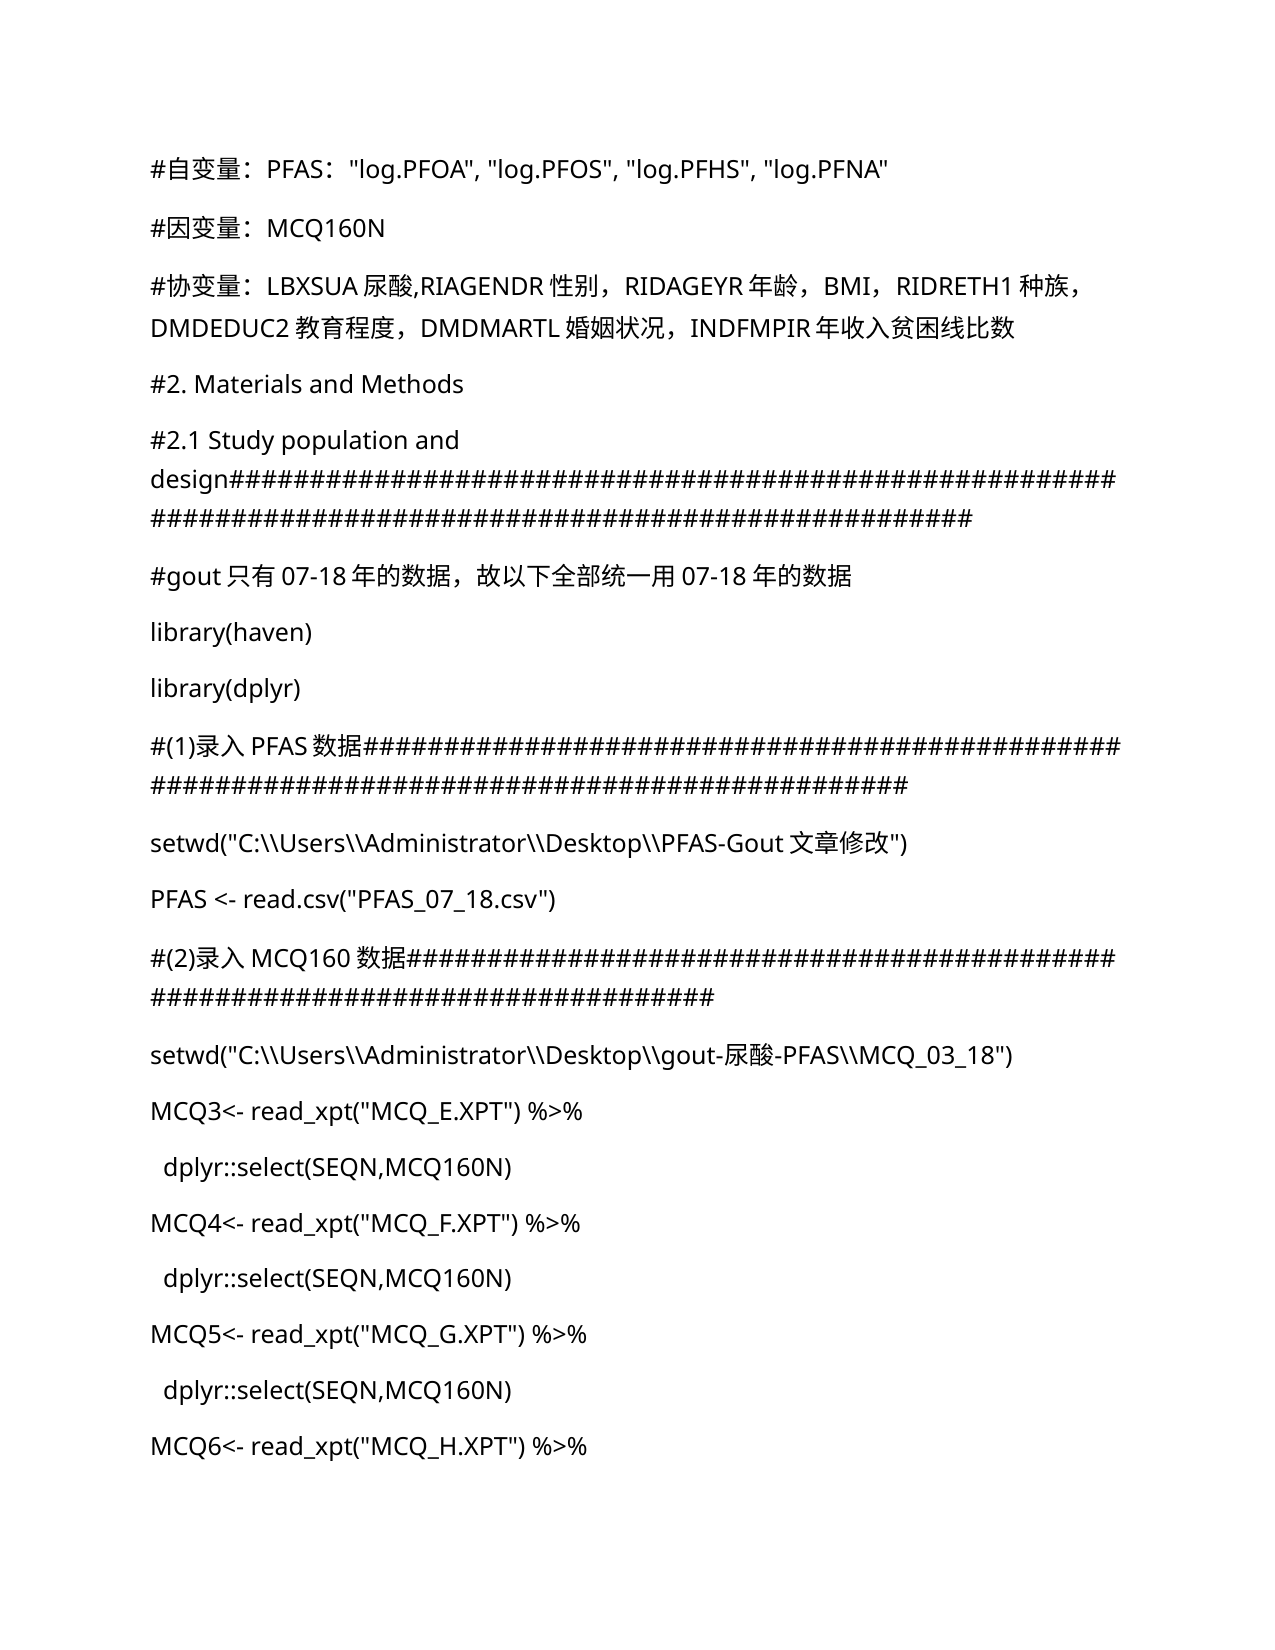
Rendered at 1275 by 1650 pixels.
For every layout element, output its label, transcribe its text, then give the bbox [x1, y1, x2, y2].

text library(haven) [150, 615, 1125, 649]
text library(dplyr) [150, 671, 1125, 705]
text #因变量：MCQ160N [150, 208, 1125, 244]
text MCQ3<- read_xpt("MCQ_E.XPT") %>% [150, 1093, 1125, 1128]
text #2. Materials and Methods [150, 367, 1125, 401]
text #自变量：PFAS："log.PFOA", "log.PFOS", "log.PFHS", "log.PFNA" [150, 150, 1125, 186]
text #协变量：LBXSUA尿酸,RIAGENDR性别，RIDAGEYR年龄，BMI，RIDRETH1种族，DMDEDUC2教育程度，DMDMARTL婚姻状况，INDFMPIR年收入贫困线比数 [150, 267, 1125, 344]
text dplyr::select(SEQN,MCQ160N) [150, 1149, 1125, 1183]
text MCQ4<- read_xpt("MCQ_F.XPT") %>% [150, 1205, 1125, 1239]
text #2.1 Study population and design########################################################################################################## [150, 422, 1125, 535]
text dplyr::select(SEQN,MCQ160N) [150, 1261, 1125, 1295]
text #gout只有07-18年的数据，故以下全部统一用07-18年的数据 [150, 557, 1125, 593]
text PFAS <- read.csv("PFAS_07_18.csv") [150, 882, 1125, 916]
text #(1)录入PFAS数据############################################################################################## [150, 727, 1125, 802]
text dplyr::select(SEQN,MCQ160N) [150, 1373, 1125, 1407]
text setwd("C:\\Users\\Administrator\\Desktop\\gout-尿酸-PFAS\\MCQ_03_18") [150, 1035, 1125, 1071]
text setwd("C:\\Users\\Administrator\\Desktop\\PFAS-Gout文章修改") [150, 824, 1125, 860]
text #(2)录入MCQ160数据############################################################################### [150, 938, 1125, 1013]
text MCQ6<- read_xpt("MCQ_H.XPT") %>% [150, 1428, 1125, 1463]
text MCQ5<- read_xpt("MCQ_G.XPT") %>% [150, 1317, 1125, 1351]
